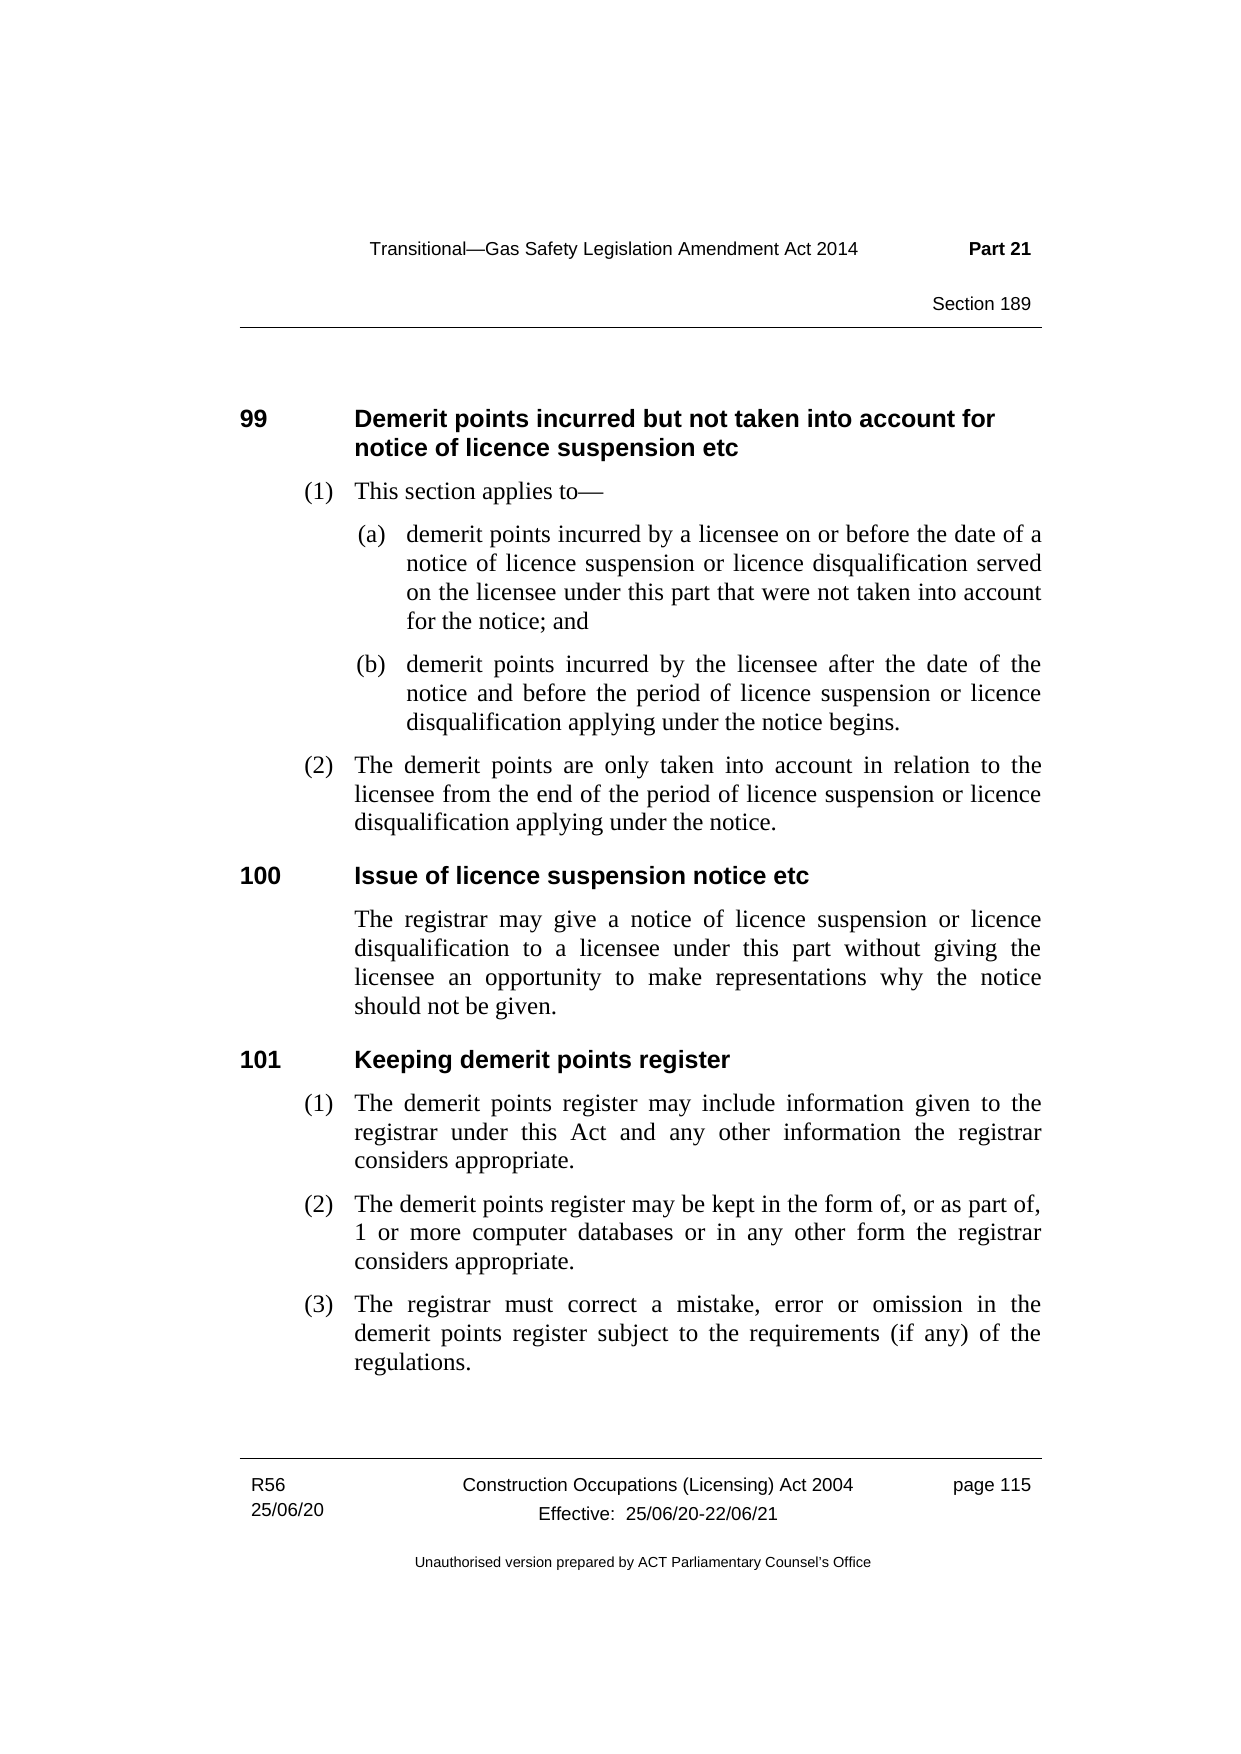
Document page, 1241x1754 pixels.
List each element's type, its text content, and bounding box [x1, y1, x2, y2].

text (3) The registrar must correct a mistake, error or omission in the demerit points register subject to the requirements (if any) of the regulations. [239, 1289, 1042, 1376]
text (b) demerit points incurred by the licensee after the date of the notice and before the period of licence suspension or licence disqualification applying under the notice begins. [239, 649, 1042, 735]
text 99 Demerit points incurred but not taken into account for notice of licence suspension etc [239, 404, 1042, 462]
text (1) This section applies to— [239, 476, 1042, 505]
text The registrar may give a notice of licence suspension or licence disqualification to a licensee under this part without giving the licensee an opportunity to make representations why the notice should not be given. [354, 904, 1042, 1019]
text 100 Issue of licence suspension notice etc [239, 861, 1042, 890]
text (2) The demerit points are only taken into account in relation to the licensee from the end of the period of licence suspension or licence disqualification applying under the notice. [239, 750, 1042, 836]
text (2) The demerit points register may be kept in the form of, or as part of, 1 or more computer databases or in any other form the registrar considers appropriate. [239, 1189, 1042, 1275]
text (1) The demerit points register may include information given to the registrar under this Act and any other information the registrar considers appropriate. [239, 1088, 1042, 1174]
text (a) demerit points incurred by a licensee on or before the date of a notice of licence suspension or licence disqualification served on the licensee under this part that were not taken into account for the notice; and [239, 519, 1042, 634]
text 101 Keeping demerit points register [239, 1044, 1042, 1073]
